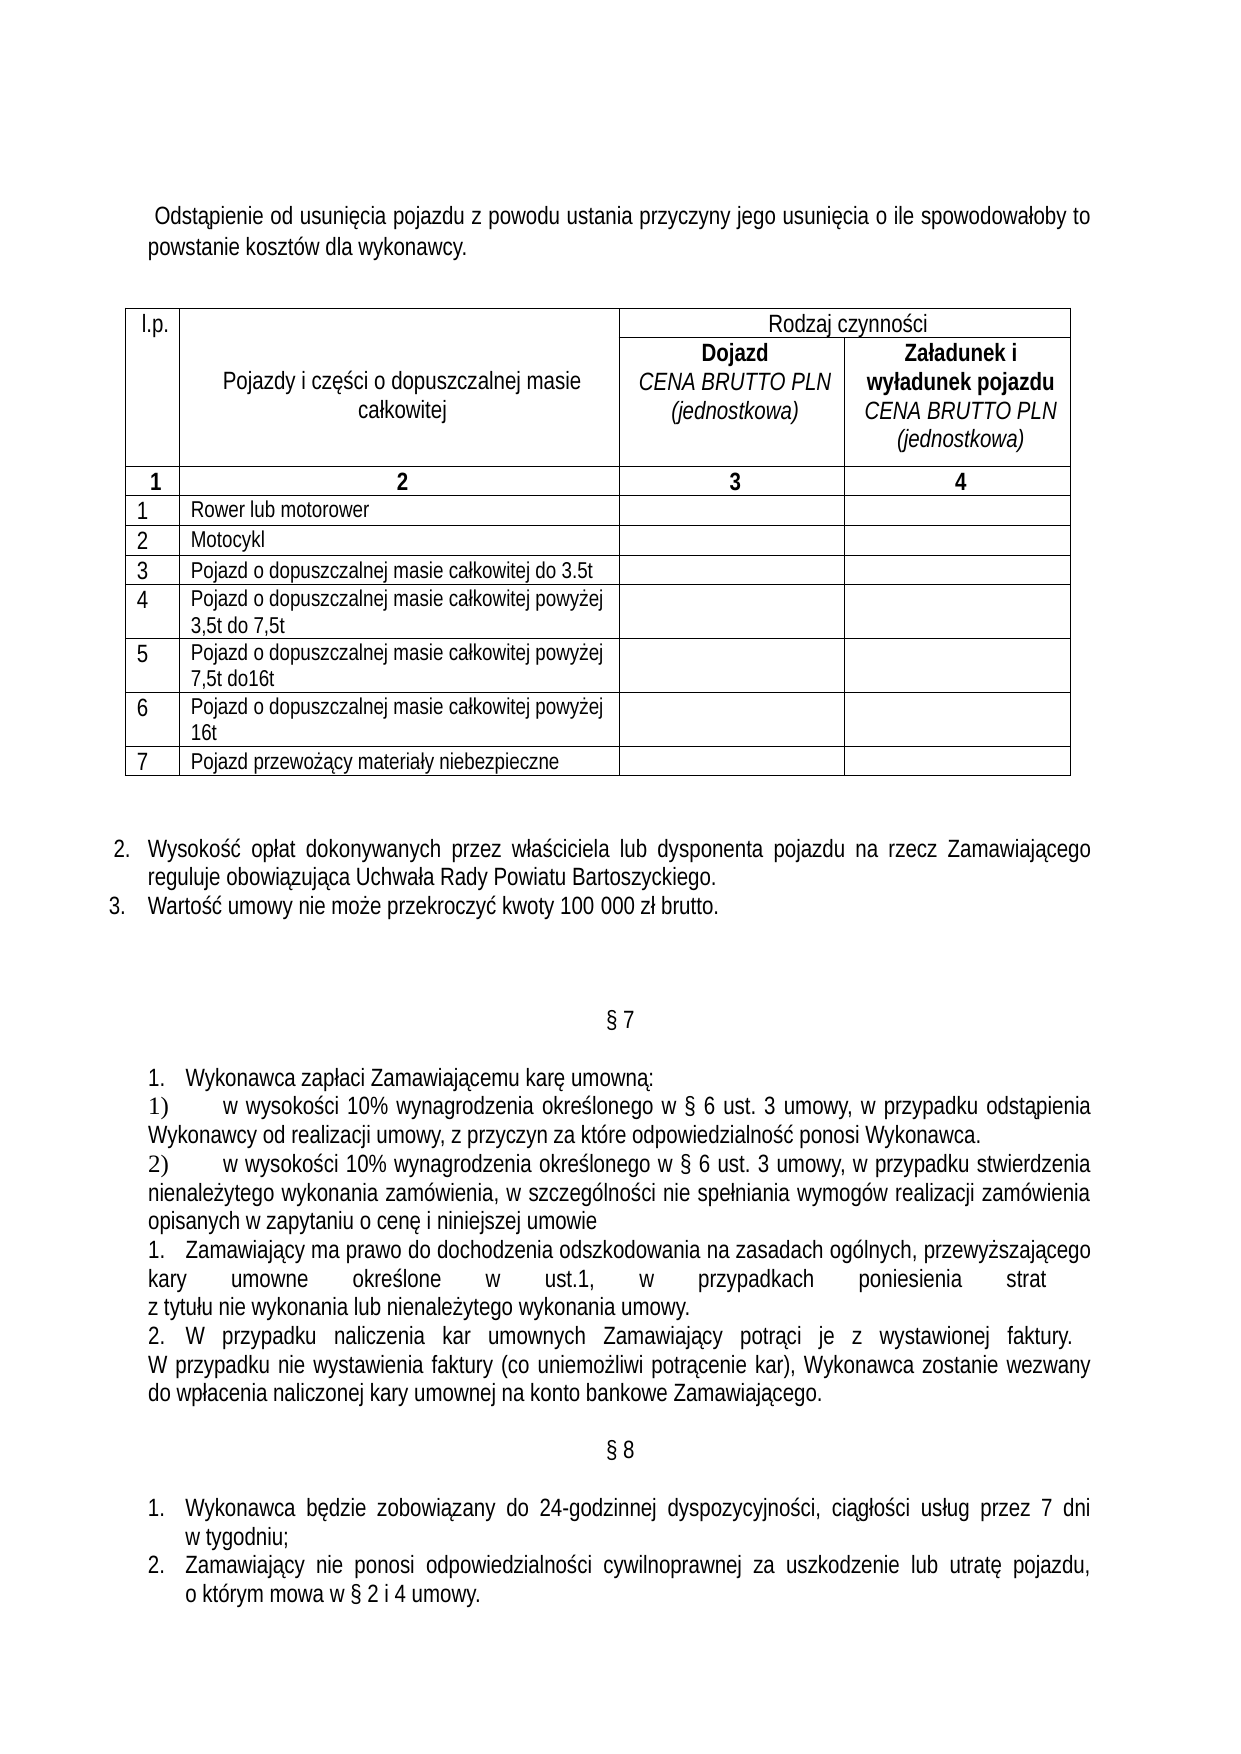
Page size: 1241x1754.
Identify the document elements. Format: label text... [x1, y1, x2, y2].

table_header Rodzaj czynności [620, 309, 1070, 337]
list Wartość umowy nie może przekroczyć kwoty 100 000 zł brutto. [108, 891, 1093, 919]
list Wysokość opłat dokonywanych przez właściciela lub dysponenta pojazdu na rzecz Zamawiającego reguluje obowiązująca Uchwała Rady Powiatu Bartoszyckiego. [113, 833, 1093, 891]
list Zamawiający ma prawo do dochodzenia odszkodowania na zasadach ogólnych, przewyższającego kary umowne określone w ust.1, w przypadkach poniesienia strat z tytułu nie wykonania lub nienależytego wykonania umowy. [148, 1235, 1093, 1321]
table_cell [845, 556, 1070, 584]
table_cell 1 [126, 467, 179, 495]
table_cell [620, 639, 844, 692]
table_cell Dojazd CENA BRUTTO PLN (jednostkowa) [620, 338, 844, 466]
list W przypadku naliczenia kar umownych Zamawiający potrąci je z wystawionej faktury. W przypadku nie wystawienia faktury (co uniemożliwi potrącenie kar), Wykonawca zostanie wezwany do wpłacenia naliczonej kary umownej na konto bankowe Zamawiającego. [148, 1321, 1093, 1407]
table_cell [845, 639, 1070, 692]
list w wysokości 10% wynagrodzenia określonego w § 6 ust. 3 umowy, w przypadku stwierdzenia nienależytego wykonania zamówienia, w szczególności nie spełniania wymogów realizacji zamówienia opisanych w zapytaniu o cenę i niniejszej umowie [148, 1149, 1093, 1235]
table_cell [620, 747, 844, 775]
list Wykonawca zapłaci Zamawiającemu karę umowną: [148, 1063, 1093, 1091]
table_cell [620, 693, 844, 746]
list Zamawiający nie ponosi odpowiedzialności cywilnoprawnej za uszkodzenie lub utratę pojazdu, o którym mowa w § 2 i 4 umowy. [148, 1550, 1093, 1607]
table_header l.p. [126, 309, 179, 466]
table_cell Pojazd przewożący materiały niebezpieczne [180, 747, 619, 775]
table_cell Pojazd o dopuszczalnej masie całkowitej powyżej 7,5t do16t [180, 639, 619, 692]
table_cell [845, 747, 1070, 775]
text Odstąpienie od usunięcia pojazdu z powodu ustania przyczyny jego usunięcia o ile spowodowałoby to powstanie kosztów dla wykonawcy. [148, 201, 1093, 261]
table_cell Pojazd o dopuszczalnej masie całkowitej do 3.5t [180, 556, 619, 584]
table_cell [620, 496, 844, 525]
table_cell Pojazd o dopuszczalnej masie całkowitej powyżej 3,5t do 7,5t [180, 585, 619, 638]
table_cell [620, 526, 844, 554]
table_cell 2 [126, 526, 179, 554]
table_cell 6 [126, 693, 179, 746]
table_cell 3 [126, 556, 179, 584]
list Wykonawca będzie zobowiązany do 24-godzinnej dyspozycyjności, ciągłości usług przez 7 dni w tygodniu; [148, 1493, 1093, 1550]
list w wysokości 10% wynagrodzenia określonego w § 6 ust. 3 umowy, w przypadku odstąpienia Wykonawcy od realizacji umowy, z przyczyn za które odpowiedzialność ponosi Wykonawca. [148, 1091, 1093, 1149]
table_cell 3 [620, 467, 844, 495]
table_cell 1 [126, 496, 179, 525]
table_cell Załadunek i wyładunek pojazdu CENA BRUTTO PLN (jednostkowa) [845, 338, 1070, 466]
table_cell 5 [126, 639, 179, 692]
table_cell 2 [180, 467, 619, 495]
table_cell Motocykl [180, 526, 619, 554]
text § 7 [148, 1005, 1093, 1034]
table_cell 7 [126, 747, 179, 775]
table_cell [845, 585, 1070, 638]
table_cell Rower lub motorower [180, 496, 619, 525]
table_cell [845, 693, 1070, 746]
table_cell [620, 556, 844, 584]
table_cell [845, 496, 1070, 525]
table_header Pojazdy i części o dopuszczalnej masie całkowitej [180, 309, 619, 466]
text § 8 [148, 1436, 1093, 1464]
table_cell 4 [845, 467, 1070, 495]
table_cell [620, 585, 844, 638]
table_cell 4 [126, 585, 179, 638]
table_cell Pojazd o dopuszczalnej masie całkowitej powyżej 16t [180, 693, 619, 746]
table_cell [845, 526, 1070, 554]
